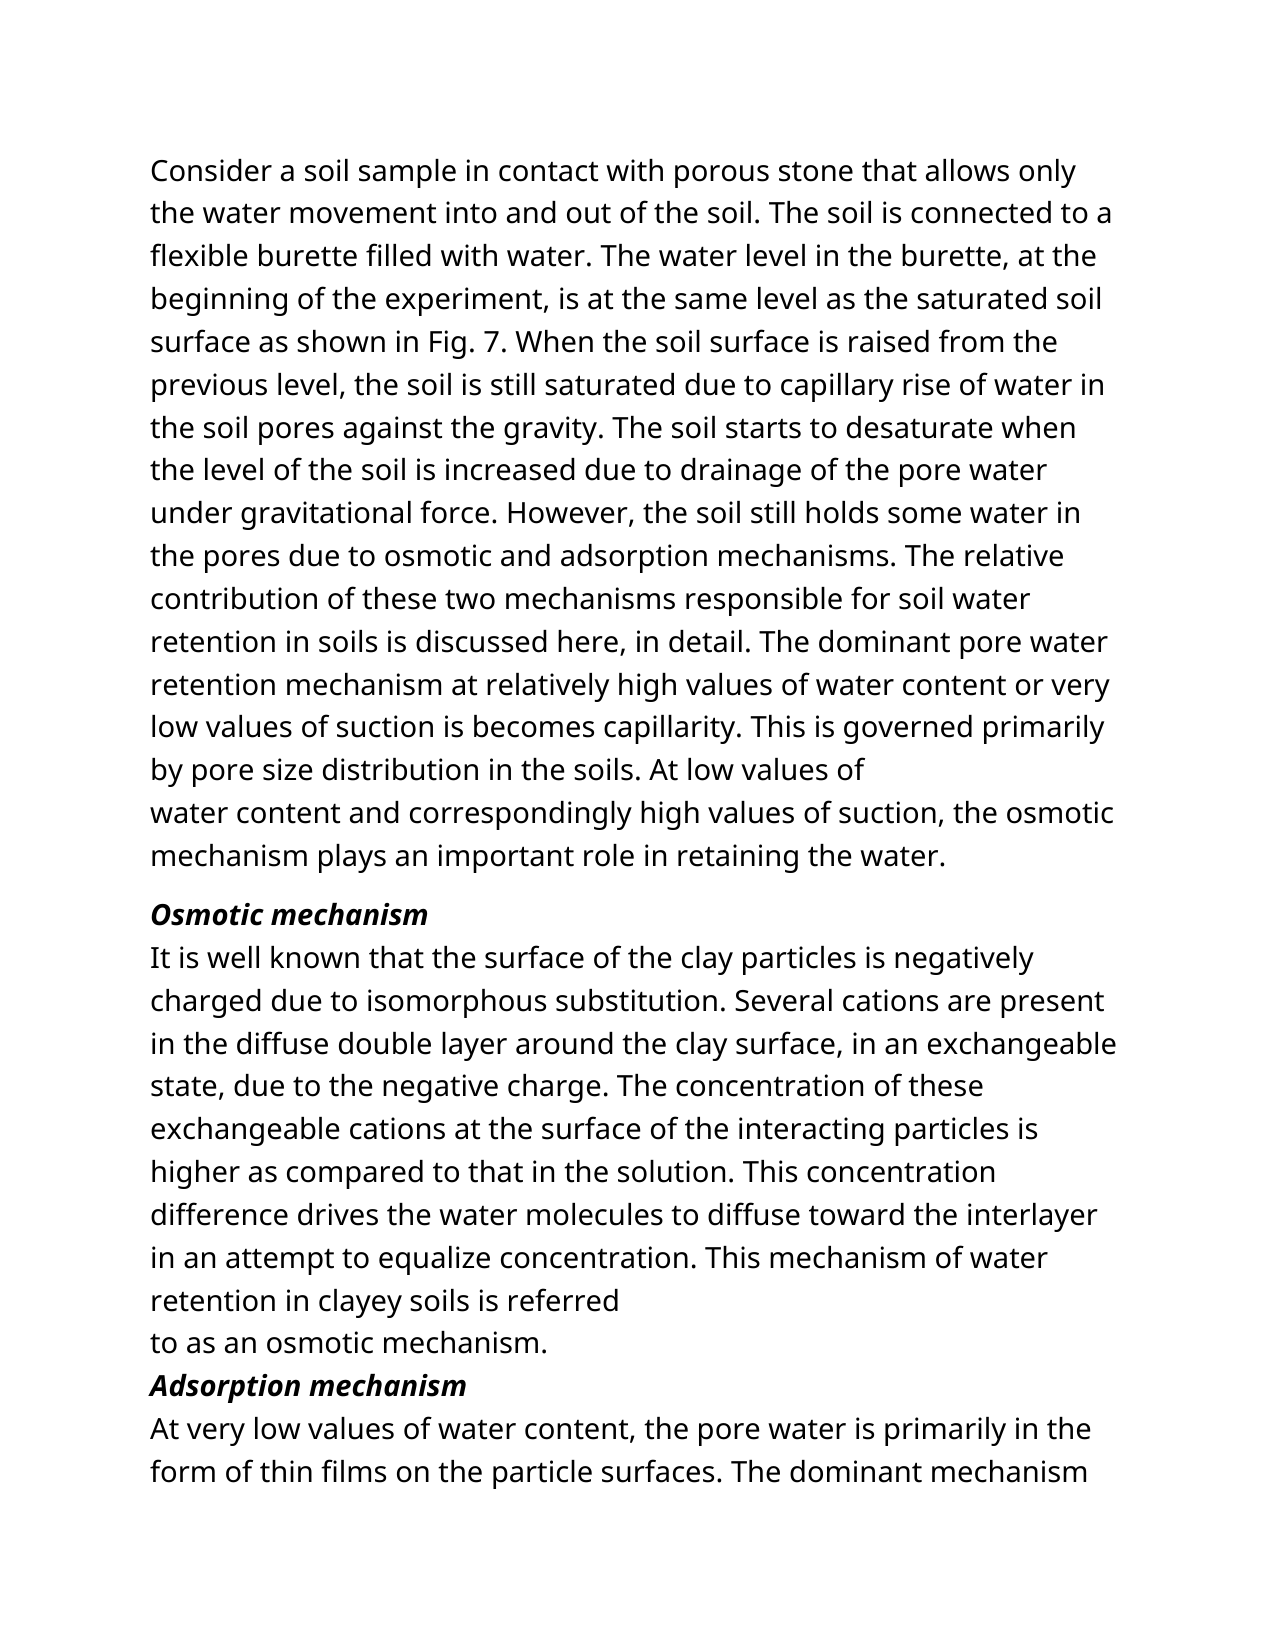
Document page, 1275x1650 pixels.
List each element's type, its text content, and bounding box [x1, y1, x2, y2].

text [150, 894, 1125, 1491]
text Consider a soil sample in contact with porous stone that allows only the water movement into and out of the soil. The soil is connected to a flexible burette filled with water. The water level in the burette, at the beginning of the experiment, is at the same level as the saturated soil surface as shown in Fig. 7. When the soil surface is raised from the previous level, the soil is still saturated due to capillary rise of water in the soil pores against the gravity. The soil starts to desaturate when the level of the soil is increased due to drainage of the pore water under gravitational force. However, the soil still holds some water in the pores due to osmotic and adsorption mechanisms. The relative contribution of these two mechanisms responsible for soil water retention in soils is discussed here, in detail. The dominant pore water retention mechanism at relatively high values of water content or very low values of suction is becomes capillarity. This is governed primarily by pore size distribution in the soils. At low values of water content and correspondingly high values of suction, the osmotic mechanism plays an important role in retaining the water. [150, 150, 1125, 875]
